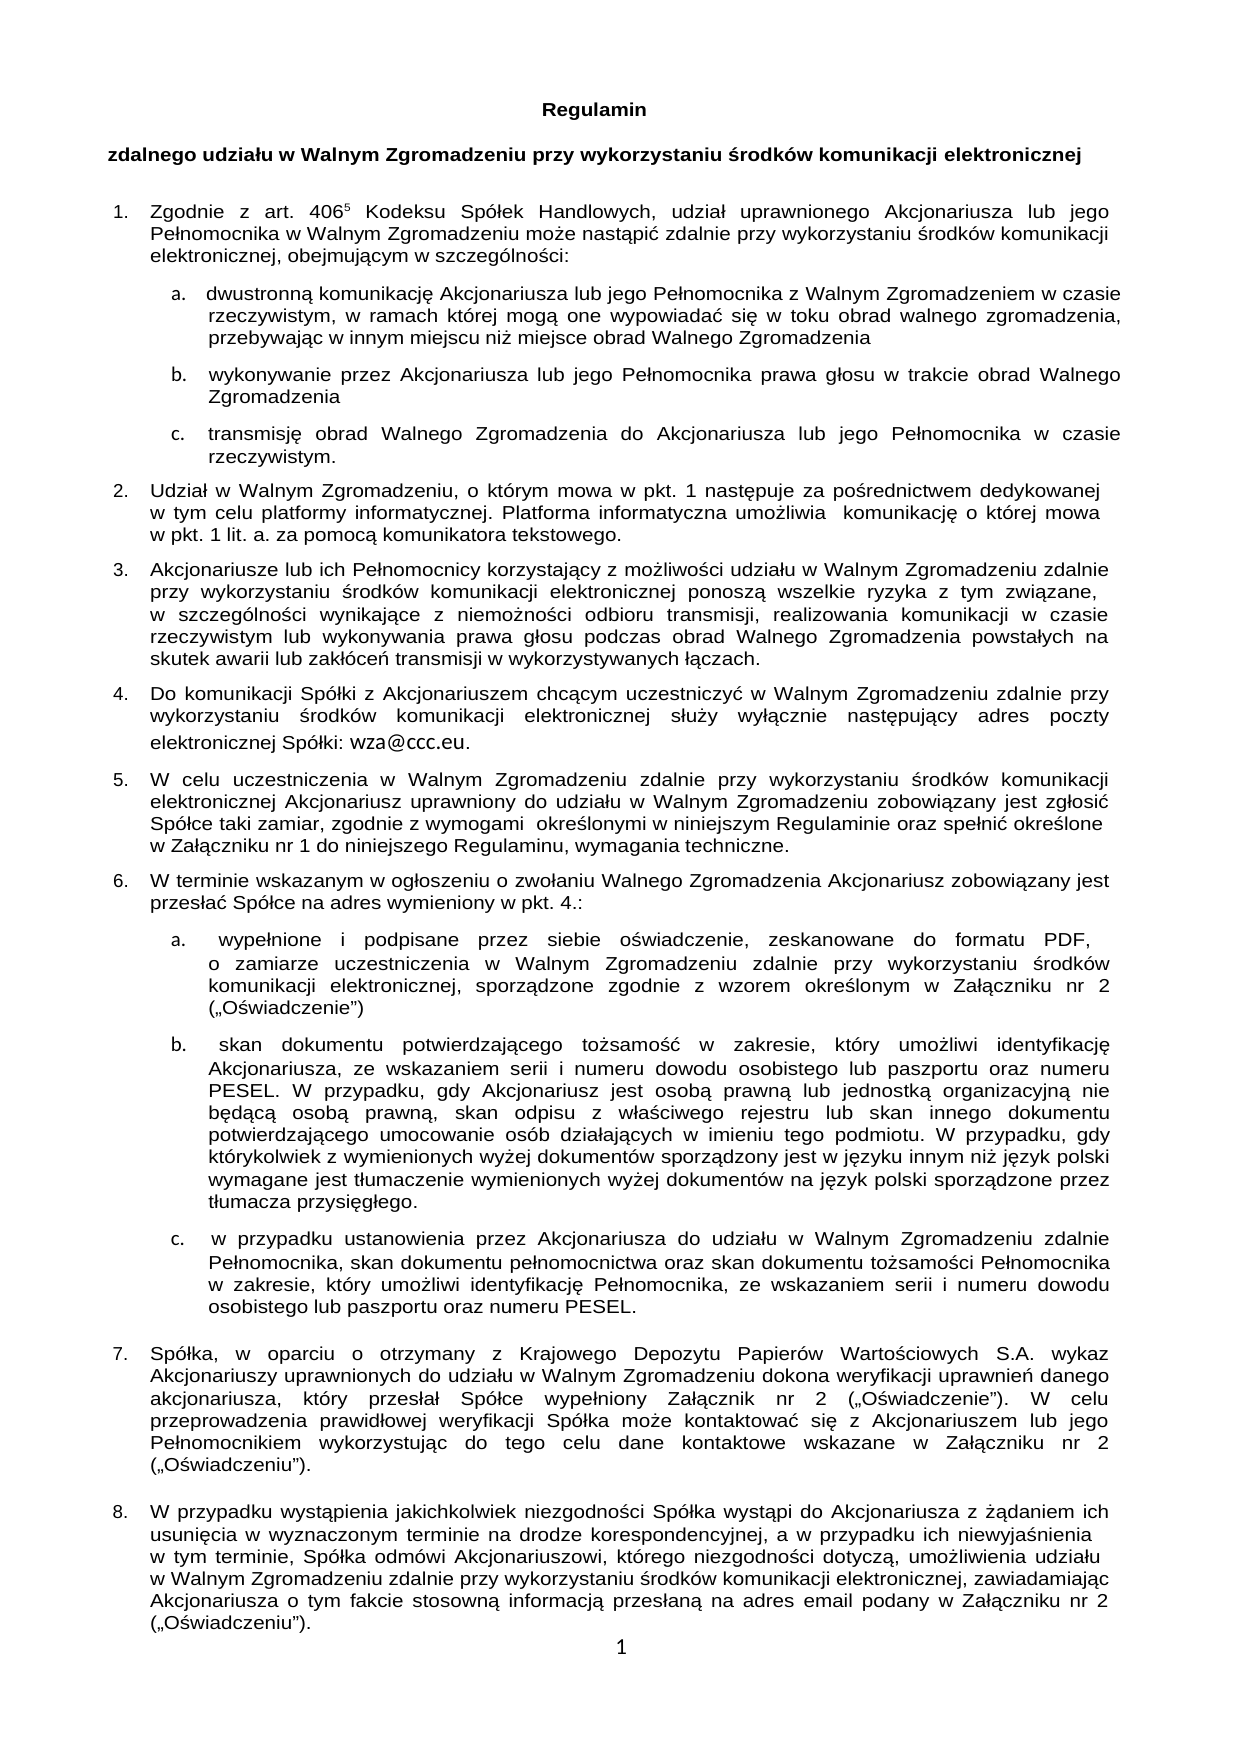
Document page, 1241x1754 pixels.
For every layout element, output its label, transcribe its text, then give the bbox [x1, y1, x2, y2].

list Akcjonariusze lub ich Pełnomocnicy korzystający z możliwości udziału w Walnym Zgromadzeniu zdalnie przy wykorzystaniu środków komunikacji elektronicznej ponoszą wszelkie ryzyka z tym związane, w szczególności wynikające z niemożności odbioru transmisji, realizowania komunikacji w czasie rzeczywistym lub wykonywania prawa głosu podczas obrad Walnego Zgromadzenia powstałych na skutek awarii lub zakłóceń transmisji w wykorzystywanych łączach. [113, 559, 1110, 669]
list Do komunikacji Spółki z Akcjonariuszem chcącym uczestniczyć w Walnym Zgromadzeniu zdalnie przy wykorzystaniu środków komunikacji elektronicznej służy wyłącznie następujący adres poczty elektronicznej Spółki: wza@ccc.eu. [113, 682, 1110, 755]
list W celu uczestniczenia w Walnym Zgromadzeniu zdalnie przy wykorzystaniu środków komunikacji elektronicznej Akcjonariusz uprawniony do udziału w Walnym Zgromadzeniu zobowiązany jest zgłosić Spółce taki zamiar, zgodnie z wymogami określonymi w niniejszym Regulaminie oraz spełnić określone w Załączniku nr 1 do niniejszego Regulaminu, wymagania techniczne. [113, 768, 1110, 856]
list dwustronną komunikację Akcjonariusza lub jego Pełnomocnika z Walnym Zgromadzeniem w czasie rzeczywistym, w ramach której mogą one wypowiadać się w toku obrad walnego zgromadzenia, przebywając w innym miejscu niż miejsce obrad Walnego Zgromadzenia [171, 280, 1122, 348]
list wypełnione i podpisane przez siebie oświadczenie, zeskanowane do formatu PDF, o zamiarze uczestniczenia w Walnym Zgromadzeniu zdalnie przy wykorzystaniu środków komunikacji elektronicznej, sporządzone zgodnie z wzorem określonym w Załączniku nr 2 („Oświadczenie”) [171, 926, 1111, 1018]
list transmisję obrad Walnego Zgromadzenia do Akcjonariusza lub jego Pełnomocnika w czasie rzeczywistym. [171, 420, 1122, 467]
text zdalnego udziału w Walnym Zgromadzeniu przy wykorzystaniu środków komunikacji elektronicznej [87, 143, 1102, 165]
list Udział w Walnym Zgromadzeniu, o którym mowa w pkt. 1 następuje za pośrednictwem dedykowanej w tym celu platformy informatycznej. Platforma informatyczna umożliwia komunikację o której mowa w pkt. 1 lit. a. za pomocą komunikatora tekstowego. [113, 480, 1110, 546]
list W terminie wskazanym w ogłoszeniu o zwołaniu Walnego Zgromadzenia Akcjonariusz zobowiązany jest przesłać Spółce na adres wymieniony w pkt. 4.: [113, 869, 1110, 913]
text Regulamin [87, 99, 1102, 121]
list Zgodnie z art. 4065 Kodeksu Spółek Handlowych, udział uprawnionego Akcjonariusza lub jego Pełnomocnika w Walnym Zgromadzeniu może nastąpić zdalnie przy wykorzystaniu środków komunikacji elektronicznej, obejmującym w szczególności: [113, 201, 1110, 267]
list Spółka, w oparciu o otrzymany z Krajowego Depozytu Papierów Wartościowych S.A. wykaz Akcjonariuszy uprawnionych do udziału w Walnym Zgromadzeniu dokona weryfikacji uprawnień danego akcjonariusza, który przesłał Spółce wypełniony Załącznik nr 2 („Oświadczenie”). W celu przeprowadzenia prawidłowej weryfikacji Spółka może kontaktować się z Akcjonariuszem lub jego Pełnomocnikiem wykorzystując do tego celu dane kontaktowe wskazane w Załączniku nr 2 („Oświadczeniu”). [112, 1343, 1110, 1476]
list W przypadku wystąpienia jakichkolwiek niezgodności Spółka wystąpi do Akcjonariusza z żądaniem ich usunięcia w wyznaczonym terminie na drodze korespondencyjnej, a w przypadku ich niewyjaśnienia w tym terminie, Spółka odmówi Akcjonariuszowi, którego niezgodności dotyczą, umożliwienia udziału w Walnym Zgromadzeniu zdalnie przy wykorzystaniu środków komunikacji elektronicznej, zawiadamiając Akcjonariusza o tym fakcie stosowną informacją przesłaną na adres email podany w Załączniku nr 2 („Oświadczeniu”). [112, 1501, 1110, 1634]
list wykonywanie przez Akcjonariusza lub jego Pełnomocnika prawa głosu w trakcie obrad Walnego Zgromadzenia [171, 361, 1122, 408]
list w przypadku ustanowienia przez Akcjonariusza do udziału w Walnym Zgromadzeniu zdalnie Pełnomocnika, skan dokumentu pełnomocnictwa oraz skan dokumentu tożsamości Pełnomocnika w zakresie, który umożliwi identyfikację Pełnomocnika, ze wskazaniem serii i numeru dowodu osobistego lub paszportu oraz numeru PESEL. [171, 1225, 1111, 1317]
list skan dokumentu potwierdzającego tożsamość w zakresie, który umożliwi identyfikację Akcjonariusza, ze wskazaniem serii i numeru dowodu osobistego lub paszportu oraz numeru PESEL. W przypadku, gdy Akcjonariusz jest osobą prawną lub jednostką organizacyjną nie będącą osobą prawną, skan odpisu z właściwego rejestru lub skan innego dokumentu potwierdzającego umocowanie osób działających w imieniu tego podmiotu. W przypadku, gdy którykolwiek z wymienionych wyżej dokumentów sporządzony jest w języku innym niż język polski wymagane jest tłumaczenie wymienionych wyżej dokumentów na język polski sporządzone przez tłumacza przysięgłego. [171, 1032, 1111, 1212]
